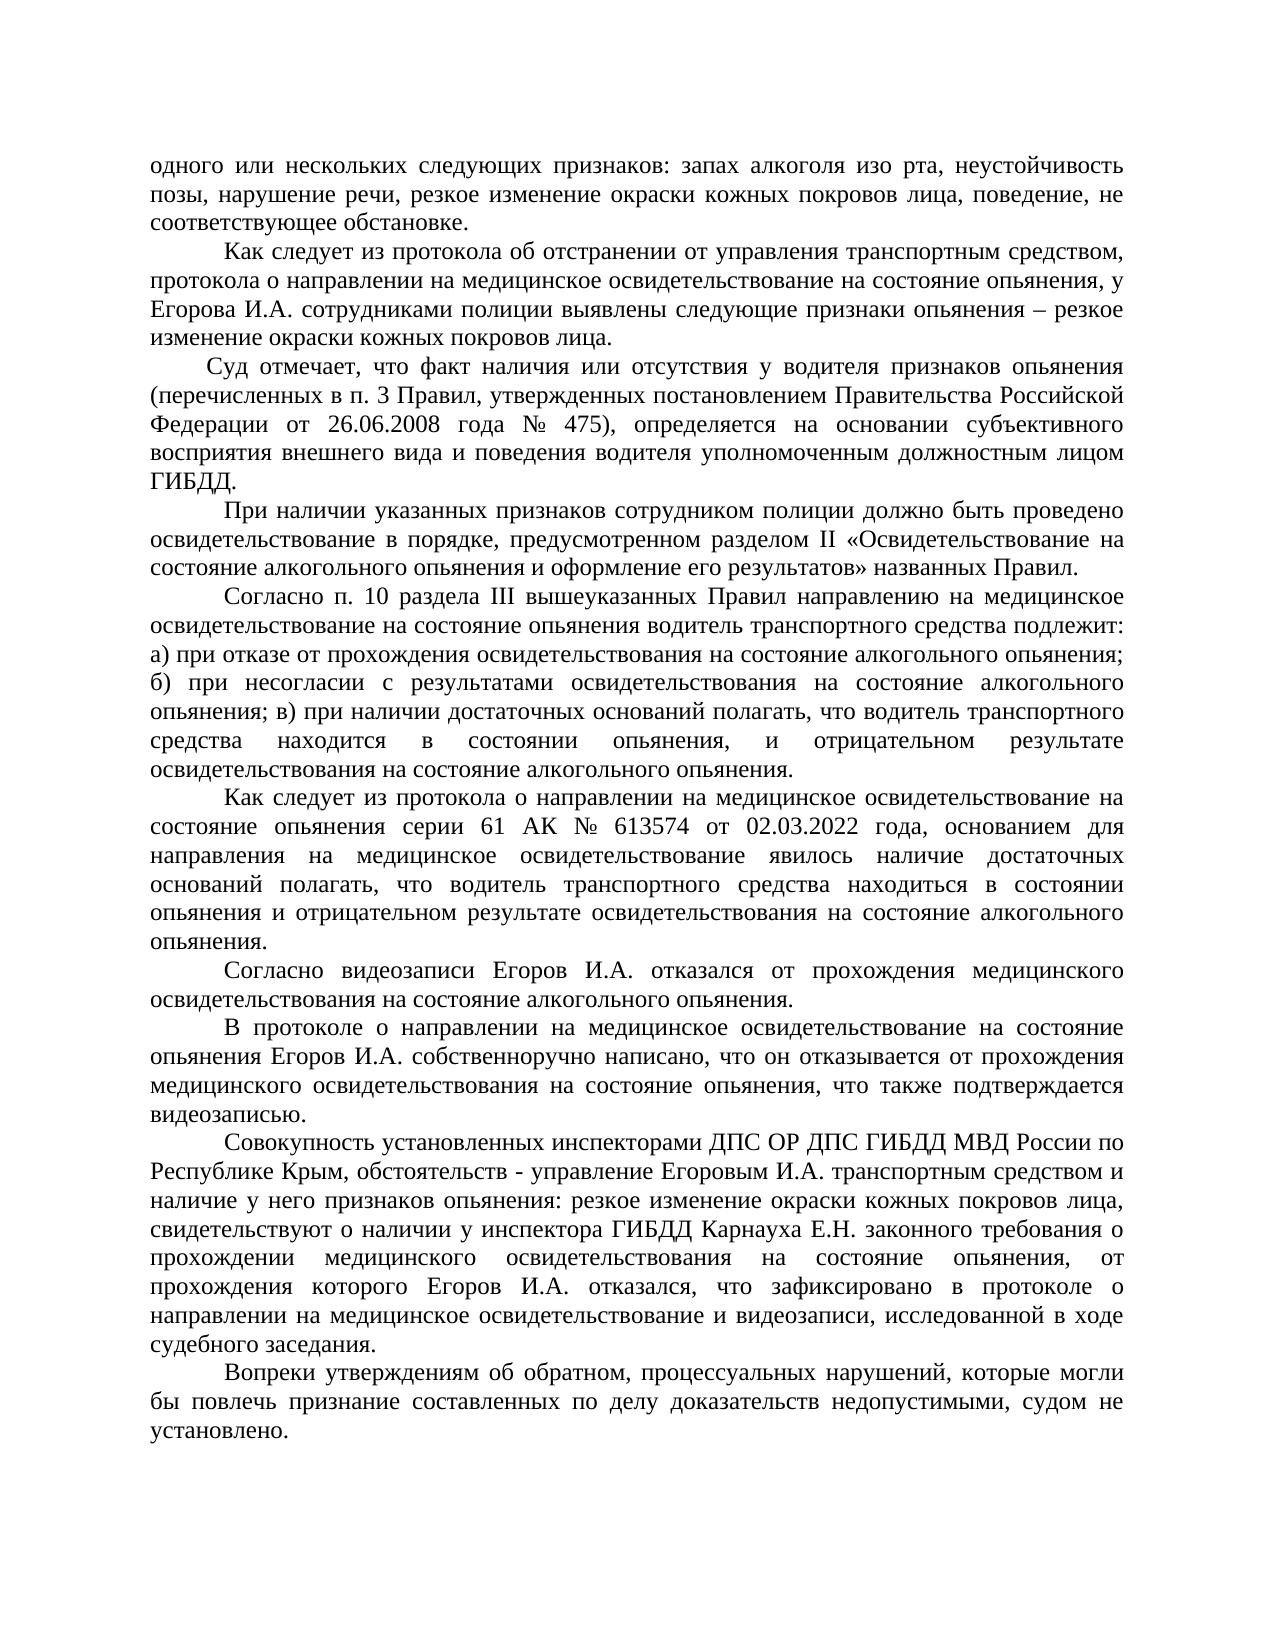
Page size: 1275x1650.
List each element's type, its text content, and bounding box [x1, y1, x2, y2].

text Согласно видеозаписи Егоров И.А. отказался от прохождения медицинского освидетельствования на состояние алкогольного опьянения. [150, 955, 1125, 1012]
text Вопреки утверждениям об обратном, процессуальных нарушений, которые могли бы повлечь признание составленных по делу доказательств недопустимыми, судом не установлено. [150, 1357, 1125, 1444]
text Как следует из протокола о направлении на медицинское освидетельствование на состояние опьянения серии 61 АК № 613574 от 02.03.2022 года, основанием для направления на медицинское освидетельствование явилось наличие достаточных оснований полагать, что водитель транспортного средства находиться в состоянии опьянения и отрицательном результате освидетельствования на состояние алкогольного опьянения. [150, 782, 1125, 955]
text Суд отмечает, что факт наличия или отсутствия у водителя признаков опьянения (перечисленных в п. 3 Правил, утвержденных постановлением Правительства Российской Федерации от 26.06.2008 года № 475), определяется на основании субъективного восприятия внешнего вида и поведения водителя уполномоченным должностным лицом ГИБДД. [150, 351, 1125, 495]
text Совокупность установленных инспекторами ДПС ОР ДПС ГИБДД МВД России по Республике Крым, обстоятельств - управление Егоровым И.А. транспортным средством и наличие у него признаков опьянения: резкое изменение окраски кожных покровов лица, свидетельствуют о наличии у инспектора ГИБДД Карнауха Е.Н. законного требования о прохождении медицинского освидетельствования на состояние опьянения, от прохождения которого Егоров И.А. отказался, что зафиксировано в протоколе о направлении на медицинское освидетельствование и видеозаписи, исследованной в ходе судебного заседания. [150, 1127, 1125, 1357]
text В протоколе о направлении на медицинское освидетельствование на состояние опьянения Егоров И.А. собственноручно написано, что он отказывается от прохождения медицинского освидетельствования на состояние опьянения, что также подтверждается видеозаписью. [150, 1012, 1125, 1127]
text Как следует из протокола об отстранении от управления транспортным средством, протокола о направлении на медицинское освидетельствование на состояние опьянения, у Егорова И.А. сотрудниками полиции выявлены следующие признаки опьянения – резкое изменение окраски кожных покровов лица. [150, 236, 1125, 351]
text Согласно п. 10 раздела III вышеуказанных Правил направлению на медицинское освидетельствование на состояние опьянения водитель транспортного средства подлежит: а) при отказе от прохождения освидетельствования на состояние алкогольного опьянения; б) при несогласии с результатами освидетельствования на состояние алкогольного опьянения; в) при наличии достаточных оснований полагать, что водитель транспортного средства находится в состоянии опьянения, и отрицательном результате освидетельствования на состояние алкогольного опьянения. [150, 581, 1125, 782]
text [150, 150, 1125, 236]
text При наличии указанных признаков сотрудником полиции должно быть проведено освидетельствование в порядке, предусмотренном разделом II «Освидетельствование на состояние алкогольного опьянения и оформление его результатов» названных Правил. [150, 495, 1125, 581]
